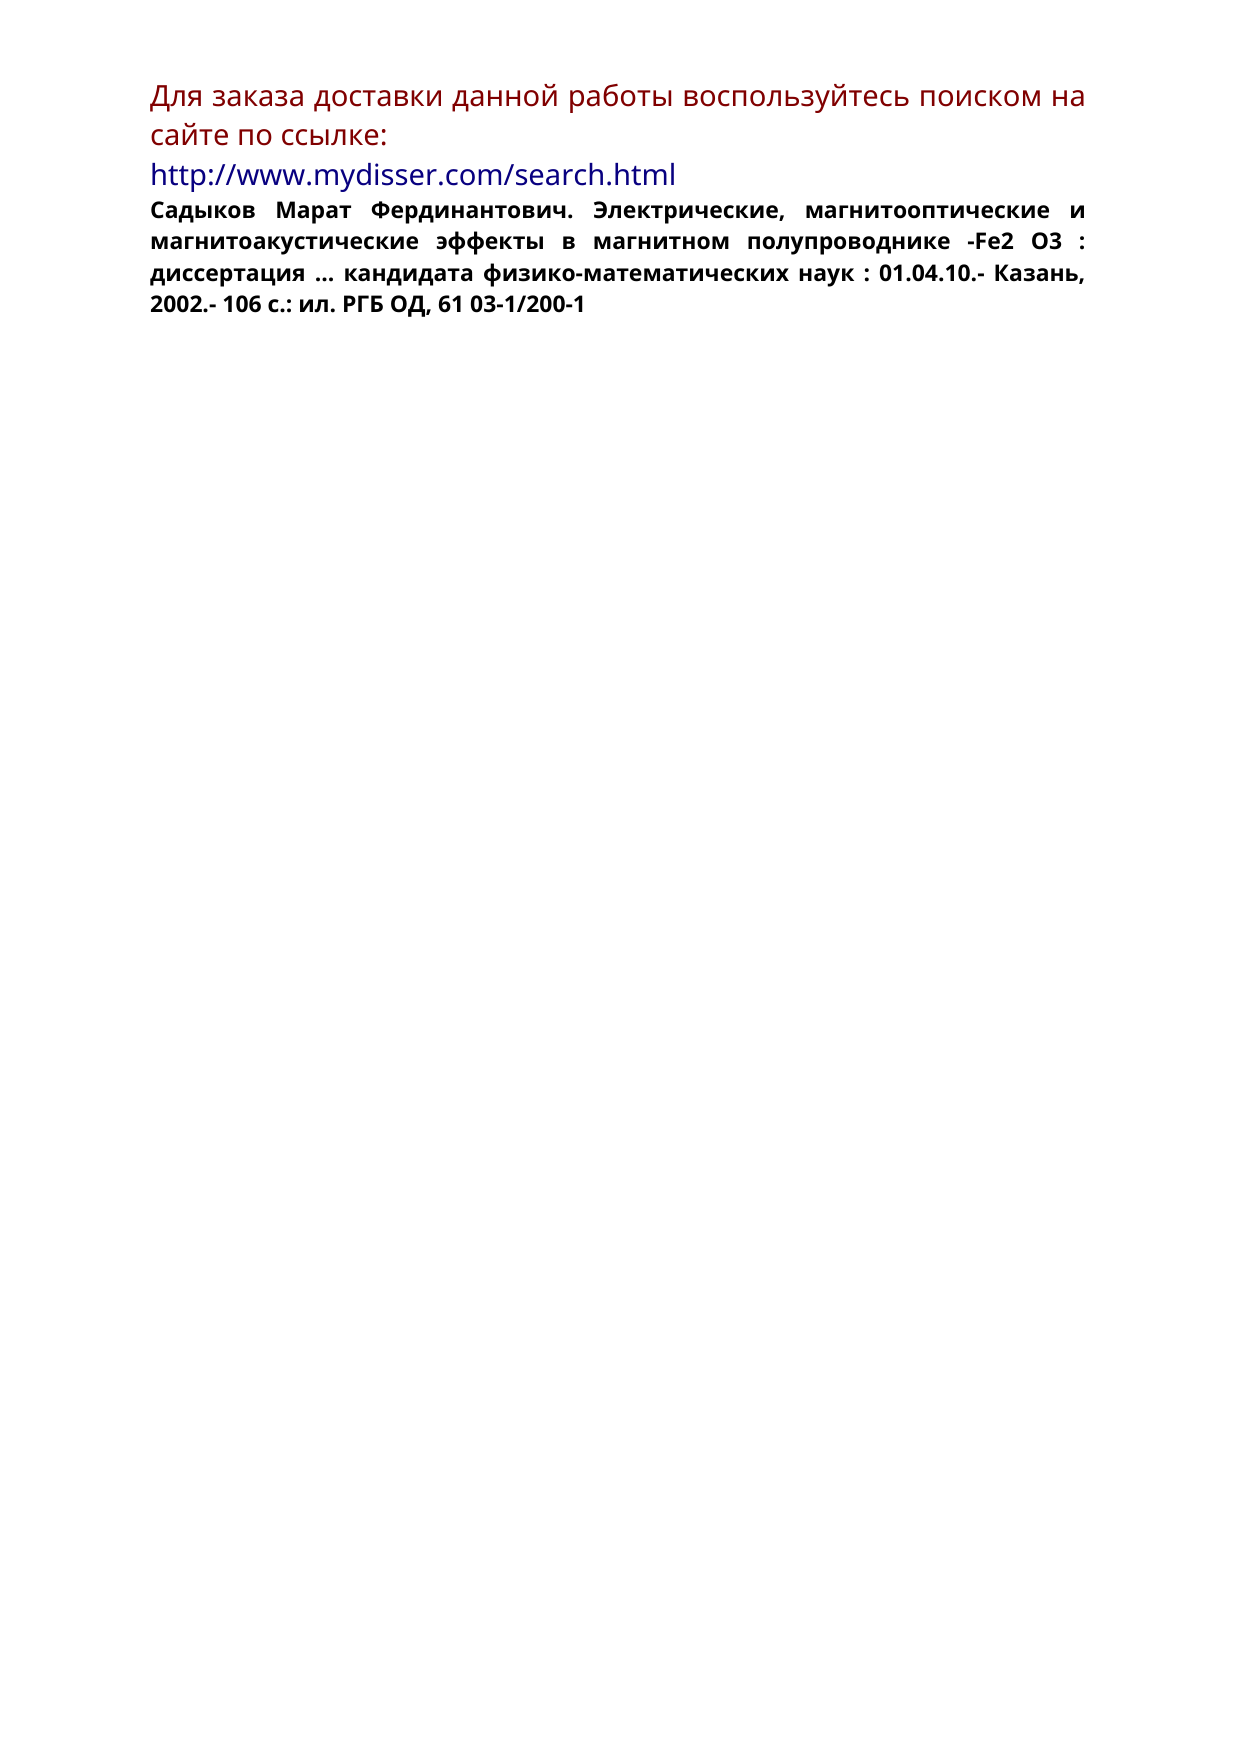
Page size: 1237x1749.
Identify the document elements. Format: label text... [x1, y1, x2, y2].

text Садыков Марат Фердинантович. Электрические, магнитооптические и магнитоакустические эффекты в магнитном полупроводнике -Fe2 O3 : диссертация ... кандидата физико-математических наук : 01.04.10.- Казань, 2002.- 106 с.: ил. РГБ ОД, 61 03-1/200-1 [150, 194, 1086, 319]
